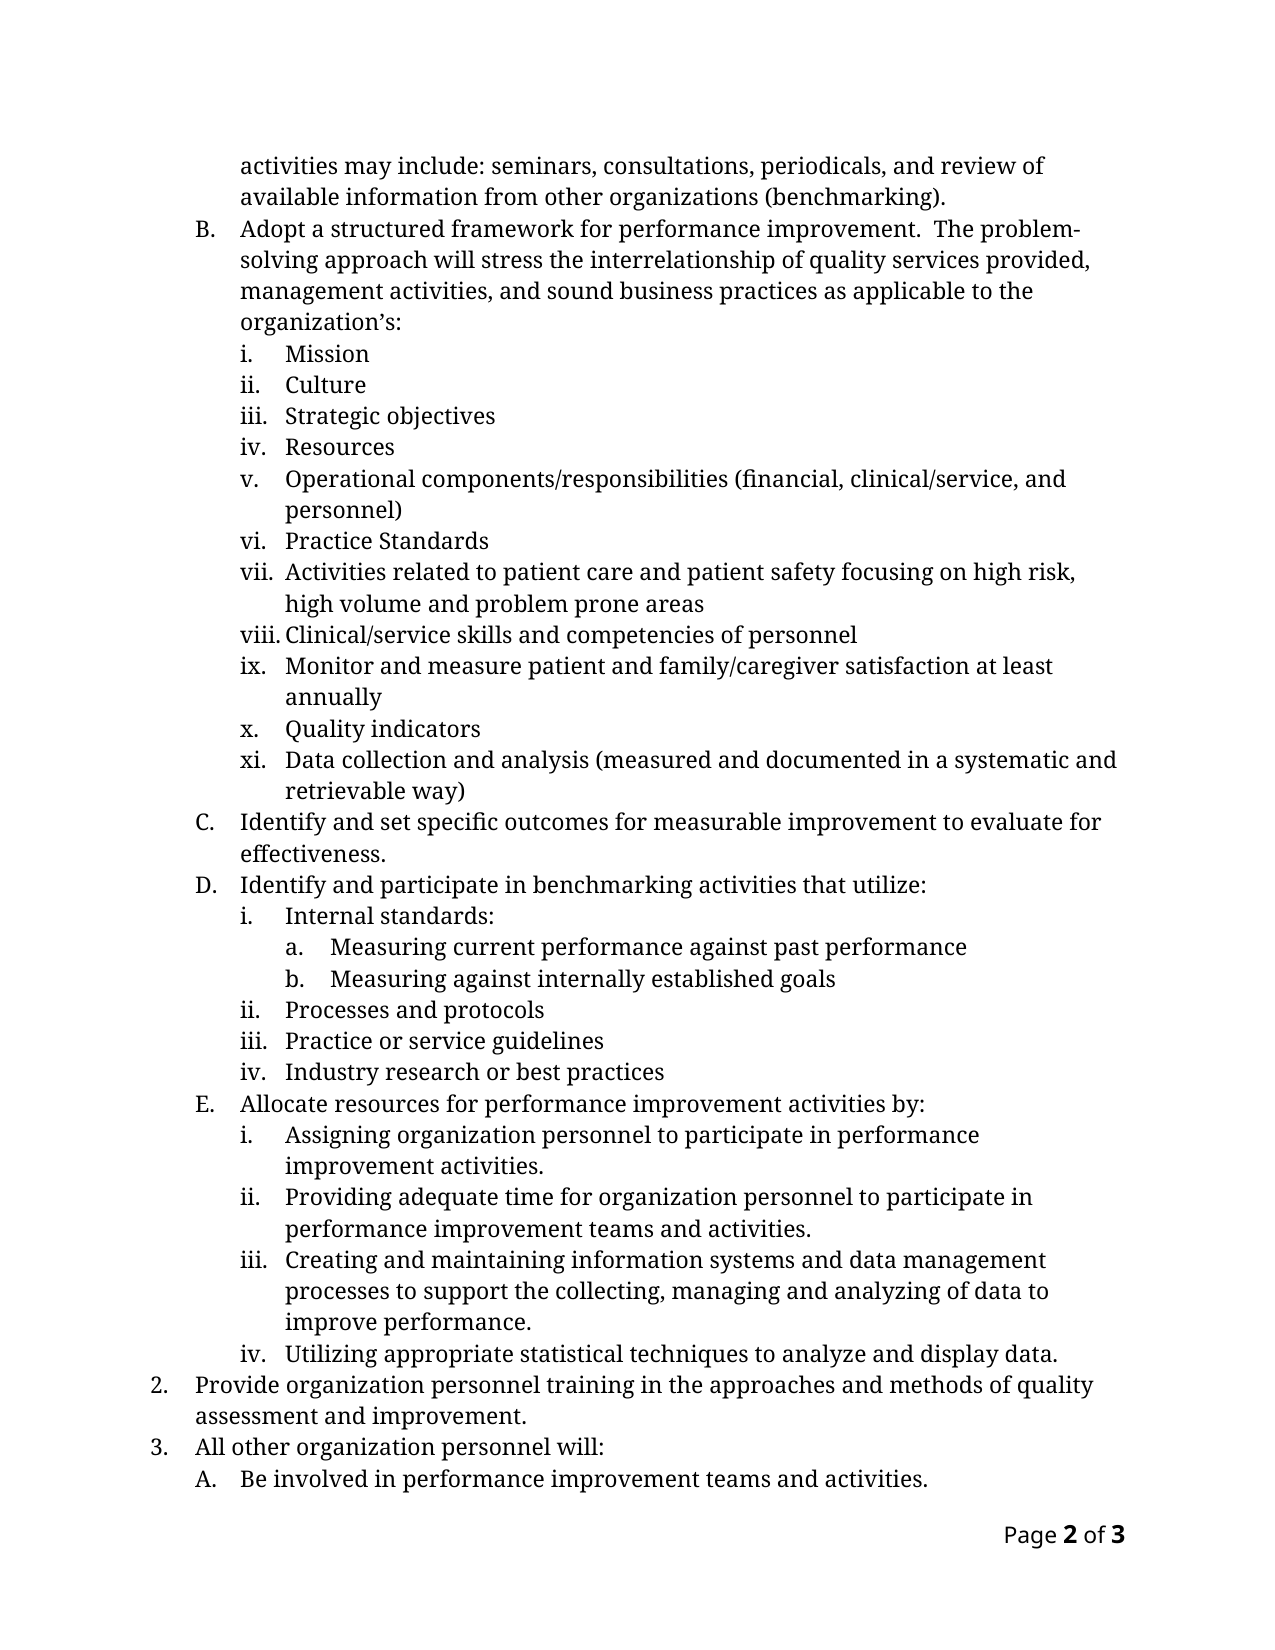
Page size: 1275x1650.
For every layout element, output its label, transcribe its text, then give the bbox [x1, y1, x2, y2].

list Monitor and measure patient and family/caregiver satisfaction at least annually [240, 650, 1125, 712]
list Practice Standards [240, 525, 1125, 556]
list Quality indicators [240, 712, 1125, 744]
list Adopt a structured framework for performance improvement. The problem-solving approach will stress the interrelationship of quality services provided, management activities, and sound business practices as applicable to the organization’s: [195, 212, 1125, 337]
list Measuring current performance against past performance [285, 931, 1125, 962]
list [195, 150, 1125, 212]
list Assigning organization personnel to participate in performance improvement activities. [240, 1119, 1125, 1181]
list Culture [240, 369, 1125, 400]
list Internal standards: [240, 900, 1125, 931]
list Identify and participate in benchmarking activities that utilize: [195, 869, 1125, 900]
list Data collection and analysis (measured and documented in a systematic and retrievable way) [240, 744, 1125, 806]
list Resources [240, 431, 1125, 462]
list Providing adequate time for organization personnel to participate in performance improvement teams and activities. [240, 1181, 1125, 1244]
list Industry research or best practices [240, 1056, 1125, 1087]
list Allocate resources for performance improvement activities by: [195, 1087, 1125, 1119]
list Measuring against internally established goals [285, 962, 1125, 994]
list All other organization personnel will: [150, 1431, 1125, 1462]
list Practice or service guidelines [240, 1025, 1125, 1056]
list Mission [240, 337, 1125, 369]
list Creating and maintaining information systems and data management processes to support the collecting, managing and analyzing of data to improve performance. [240, 1244, 1125, 1337]
list Operational components/responsibilities (financial, clinical/service, and personnel) [240, 462, 1125, 525]
list Be involved in performance improvement teams and activities. [195, 1462, 1125, 1494]
list Strategic objectives [240, 400, 1125, 431]
list Provide organization personnel training in the approaches and methods of quality assessment and improvement. [150, 1369, 1125, 1431]
list Activities related to patient care and patient safety focusing on high risk, high volume and problem prone areas [240, 556, 1125, 619]
list Clinical/service skills and competencies of personnel [240, 619, 1125, 650]
list Utilizing appropriate statistical techniques to analyze and display data. [240, 1337, 1125, 1369]
list Processes and protocols [240, 994, 1125, 1025]
list Identify and set specific outcomes for measurable improvement to evaluate for effectiveness. [195, 806, 1125, 869]
